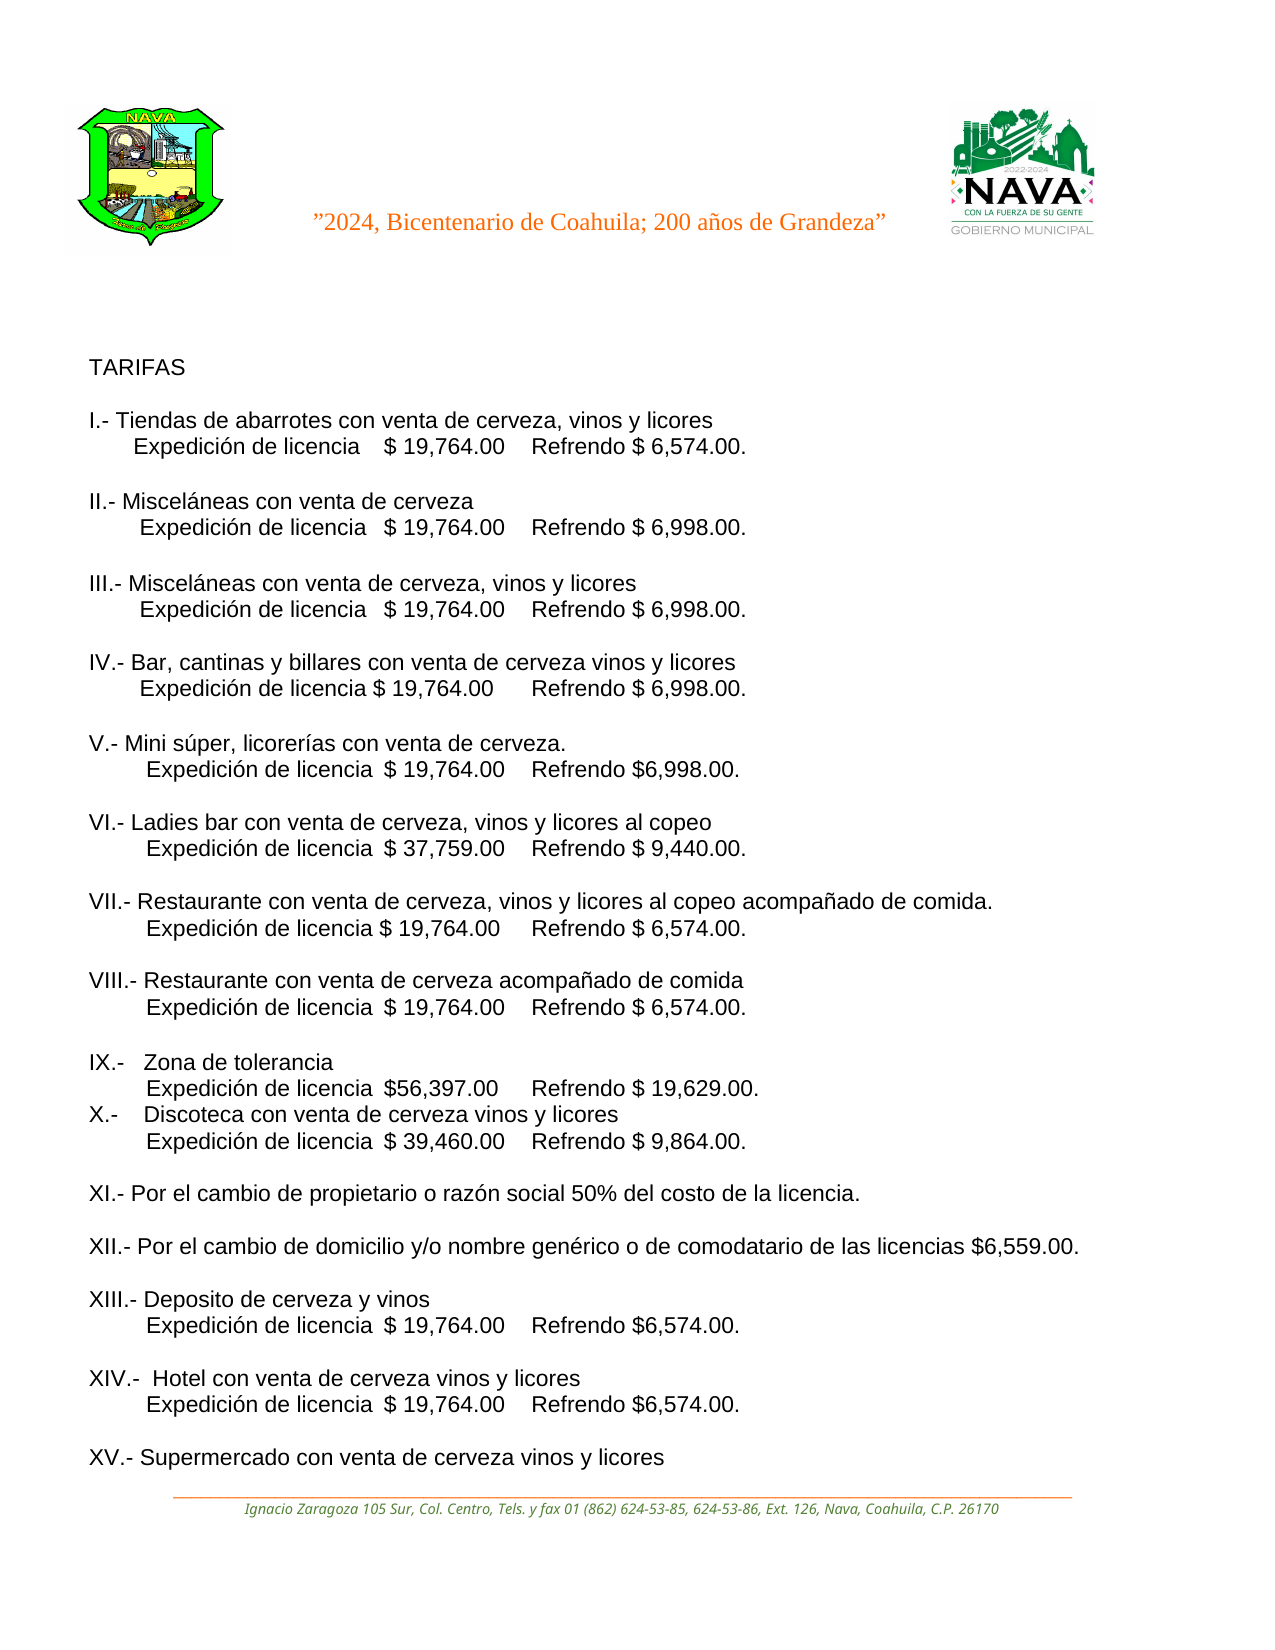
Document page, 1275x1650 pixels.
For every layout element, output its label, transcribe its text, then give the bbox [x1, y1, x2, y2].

text XII.- Por el cambio de domicilio y/o nombre genérico o de comodatario de las licencias $6,559.00. [89, 1233, 1157, 1259]
text Expedición de licencia $ 19,764.00 Refrendo $ 6,574.00. [89, 993, 1157, 1020]
text Expedición de licencia $ 19,764.00 Refrendo $6,574.00. [89, 1312, 1157, 1338]
text IX.- Zona de tolerancia [89, 1049, 1157, 1075]
text IV.- Bar, cantinas y billares con venta de cerveza vinos y licores [89, 648, 1157, 675]
text Expedición de licencia $ 37,759.00 Refrendo $ 9,440.00. [89, 835, 1157, 862]
text Expedición de licencia $ 39,460.00 Refrendo $ 9,864.00. [89, 1128, 1157, 1154]
text XIII.- Deposito de cerveza y vinos [89, 1286, 1157, 1312]
text TARIFAS [89, 354, 1157, 380]
text Expedición de licencia $ 19,764.00 Refrendo $6,998.00. [89, 756, 1157, 783]
text I.- Tiendas de abarrotes con venta de cerveza, vinos y licores [89, 407, 1157, 433]
text Expedición de licencia $56,397.00 Refrendo $ 19,629.00. [89, 1075, 1157, 1101]
text XIV.- Hotel con venta de cerveza vinos y licores [89, 1365, 1157, 1391]
text VI.- Ladies bar con venta de cerveza, vinos y licores al copeo [89, 809, 1157, 835]
text III.- Misceláneas con venta de cerveza, vinos y licores [89, 569, 1157, 596]
text VII.- Restaurante con venta de cerveza, vinos y licores al copeo acompañado de comida. [89, 888, 1157, 914]
text VIII.- Restaurante con venta de cerveza acompañado de comida [89, 967, 1157, 993]
text X.- Discoteca con venta de cerveza vinos y licores [89, 1101, 1157, 1128]
text Expedición de licencia $ 19,764.00 Refrendo $ 6,574.00. [89, 433, 1157, 459]
picture [64, 105, 232, 255]
text Expedición de licencia $ 19,764.00 Refrendo $ 6,998.00. [89, 596, 1157, 622]
text V.- Mini súper, licorerías con venta de cerveza. [89, 730, 1157, 756]
text Expedición de licencia $ 19,764.00 Refrendo $ 6,574.00. [89, 914, 1157, 941]
text Expedición de licencia $ 19,764.00 Refrendo $6,574.00. [89, 1391, 1157, 1418]
text Expedición de licencia $ 19,764.00 Refrendo $ 6,998.00. [89, 514, 1157, 541]
text Expedición de licencia $ 19,764.00 Refrendo $ 6,998.00. [89, 675, 1157, 701]
picture [946, 102, 1097, 237]
text XV.- Supermercado con venta de cerveza vinos y licores [89, 1444, 1157, 1470]
text XI.- Por el cambio de propietario o razón social 50% del costo de la licencia. [89, 1180, 1157, 1207]
text II.- Misceláneas con venta de cerveza [89, 488, 1157, 514]
